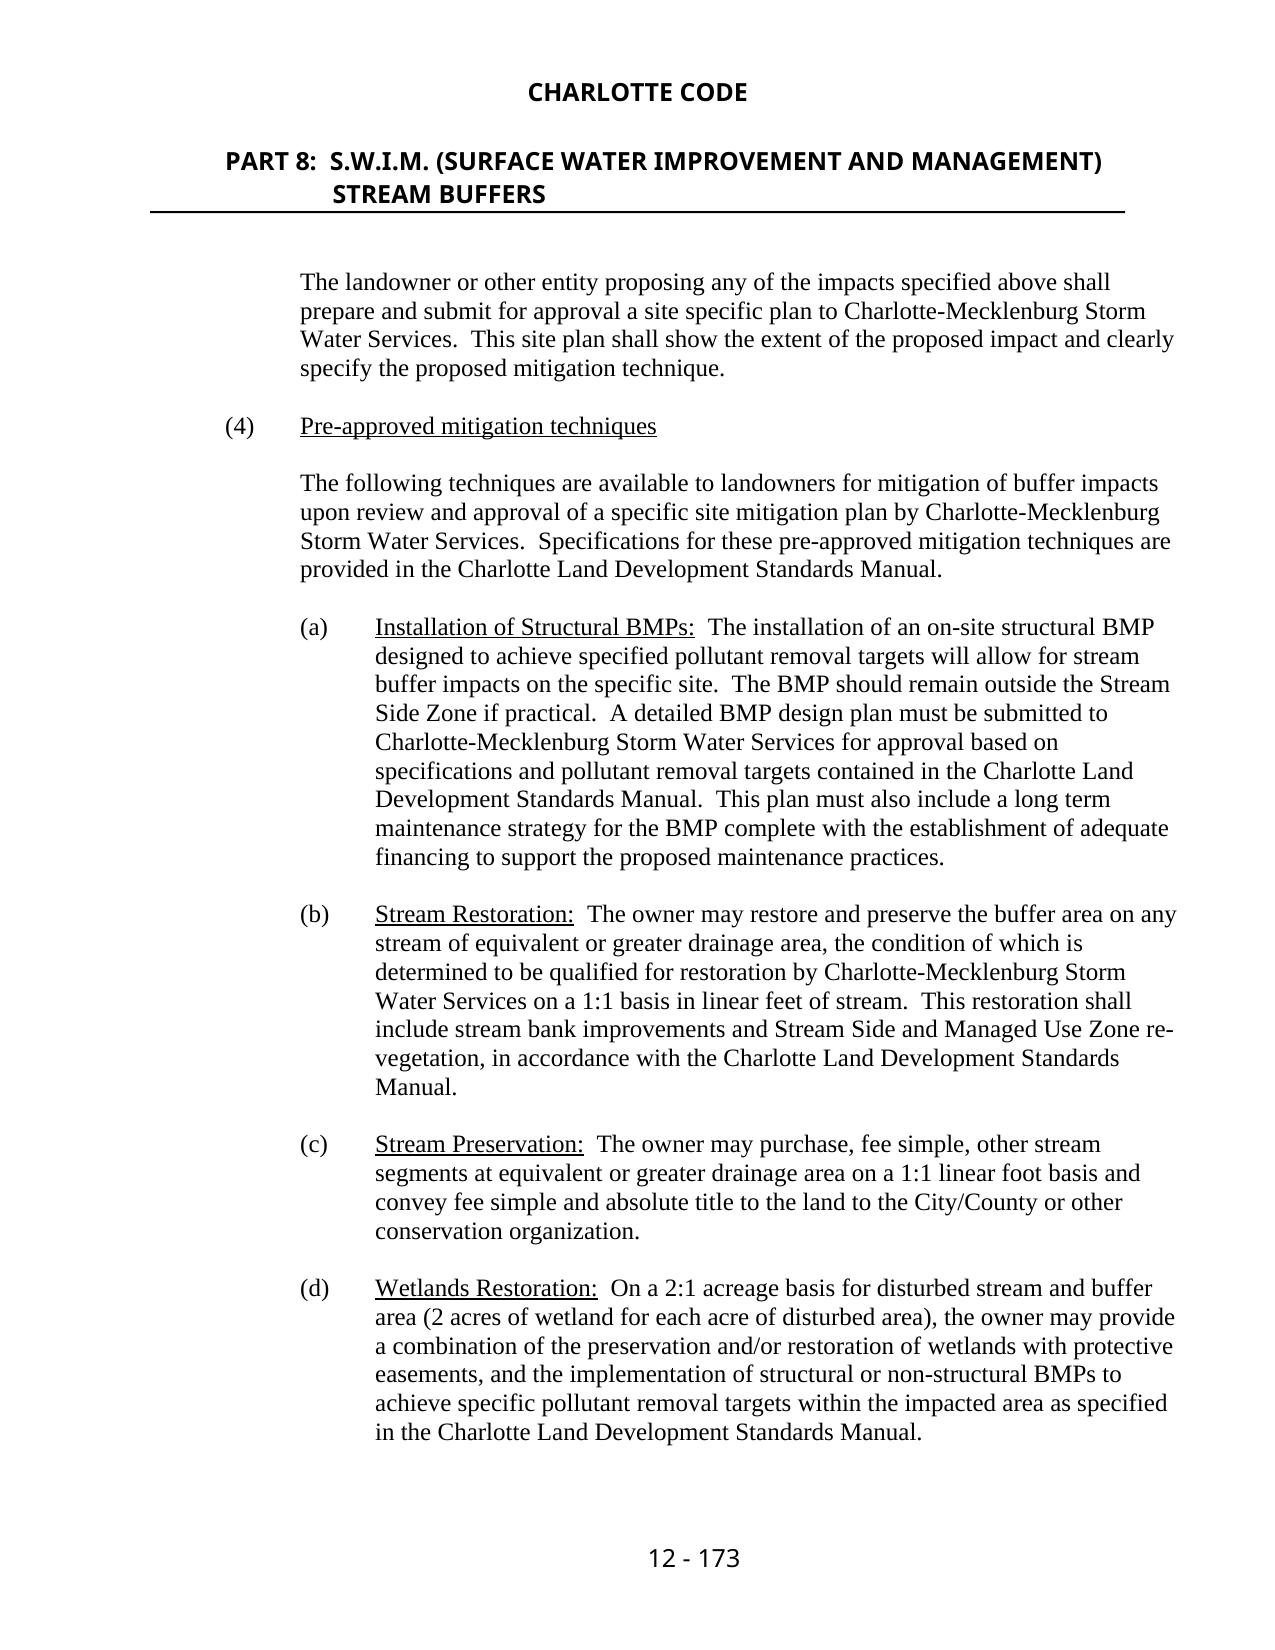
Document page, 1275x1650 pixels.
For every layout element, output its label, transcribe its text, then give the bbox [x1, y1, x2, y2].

text (b) Stream Restoration: The owner may restore and preserve the buffer area on any stream of equivalent or greater drainage area, the condition of which is determined to be qualified for restoration by Charlotte-Mecklenburg Storm Water Services on a 1:1 basis in linear feet of stream. This restoration shall include stream bank improvements and Stream Side and Managed Use Zone re-vegetation, in accordance with the Charlotte Land Development Standards Manual. [300, 899, 1181, 1101]
text (d) Wetlands Restoration: On a 2:1 acreage basis for disturbed stream and buffer area (2 acres of wetland for each acre of disturbed area), the owner may provide a combination of the preservation and/or restoration of wetlands with protective easements, and the implementation of structural or non-structural BMPs to achieve specific pollutant removal targets within the impacted area as specified in the Charlotte Land Development Standards Manual. [300, 1273, 1181, 1446]
text (c) Stream Preservation: The owner may purchase, fee simple, other stream segments at equivalent or greater drainage area on a 1:1 linear foot basis and convey fee simple and absolute title to the land to the City/County or other conservation organization. [300, 1129, 1181, 1244]
text The landowner or other entity proposing any of the impacts specified above shall prepare and submit for approval a site specific plan to Charlotte-Mecklenburg Storm Water Services. This site plan shall show the extent of the proposed impact and clearly specify the proposed mitigation technique. [300, 267, 1181, 382]
text (4) Pre-approved mitigation techniques [225, 411, 1181, 439]
text The following techniques are available to landowners for mitigation of buffer impacts upon review and approval of a specific site mitigation plan by Charlotte-Mecklenburg Storm Water Services. Specifications for these pre-approved mitigation techniques are provided in the Charlotte Land Development Standards Manual. [300, 468, 1181, 583]
text (a) Installation of Structural BMPs: The installation of an on-site structural BMP designed to achieve specified pollutant removal targets will allow for stream buffer impacts on the specific site. The BMP should remain outside the Stream Side Zone if practical. A detailed BMP design plan must be submitted to Charlotte-Mecklenburg Storm Water Services for approval based on specifications and pollutant removal targets contained in the Charlotte Land Development Standards Manual. This plan must also include a long term maintenance strategy for the BMP complete with the establishment of adequate financing to support the proposed maintenance practices. [300, 612, 1181, 871]
